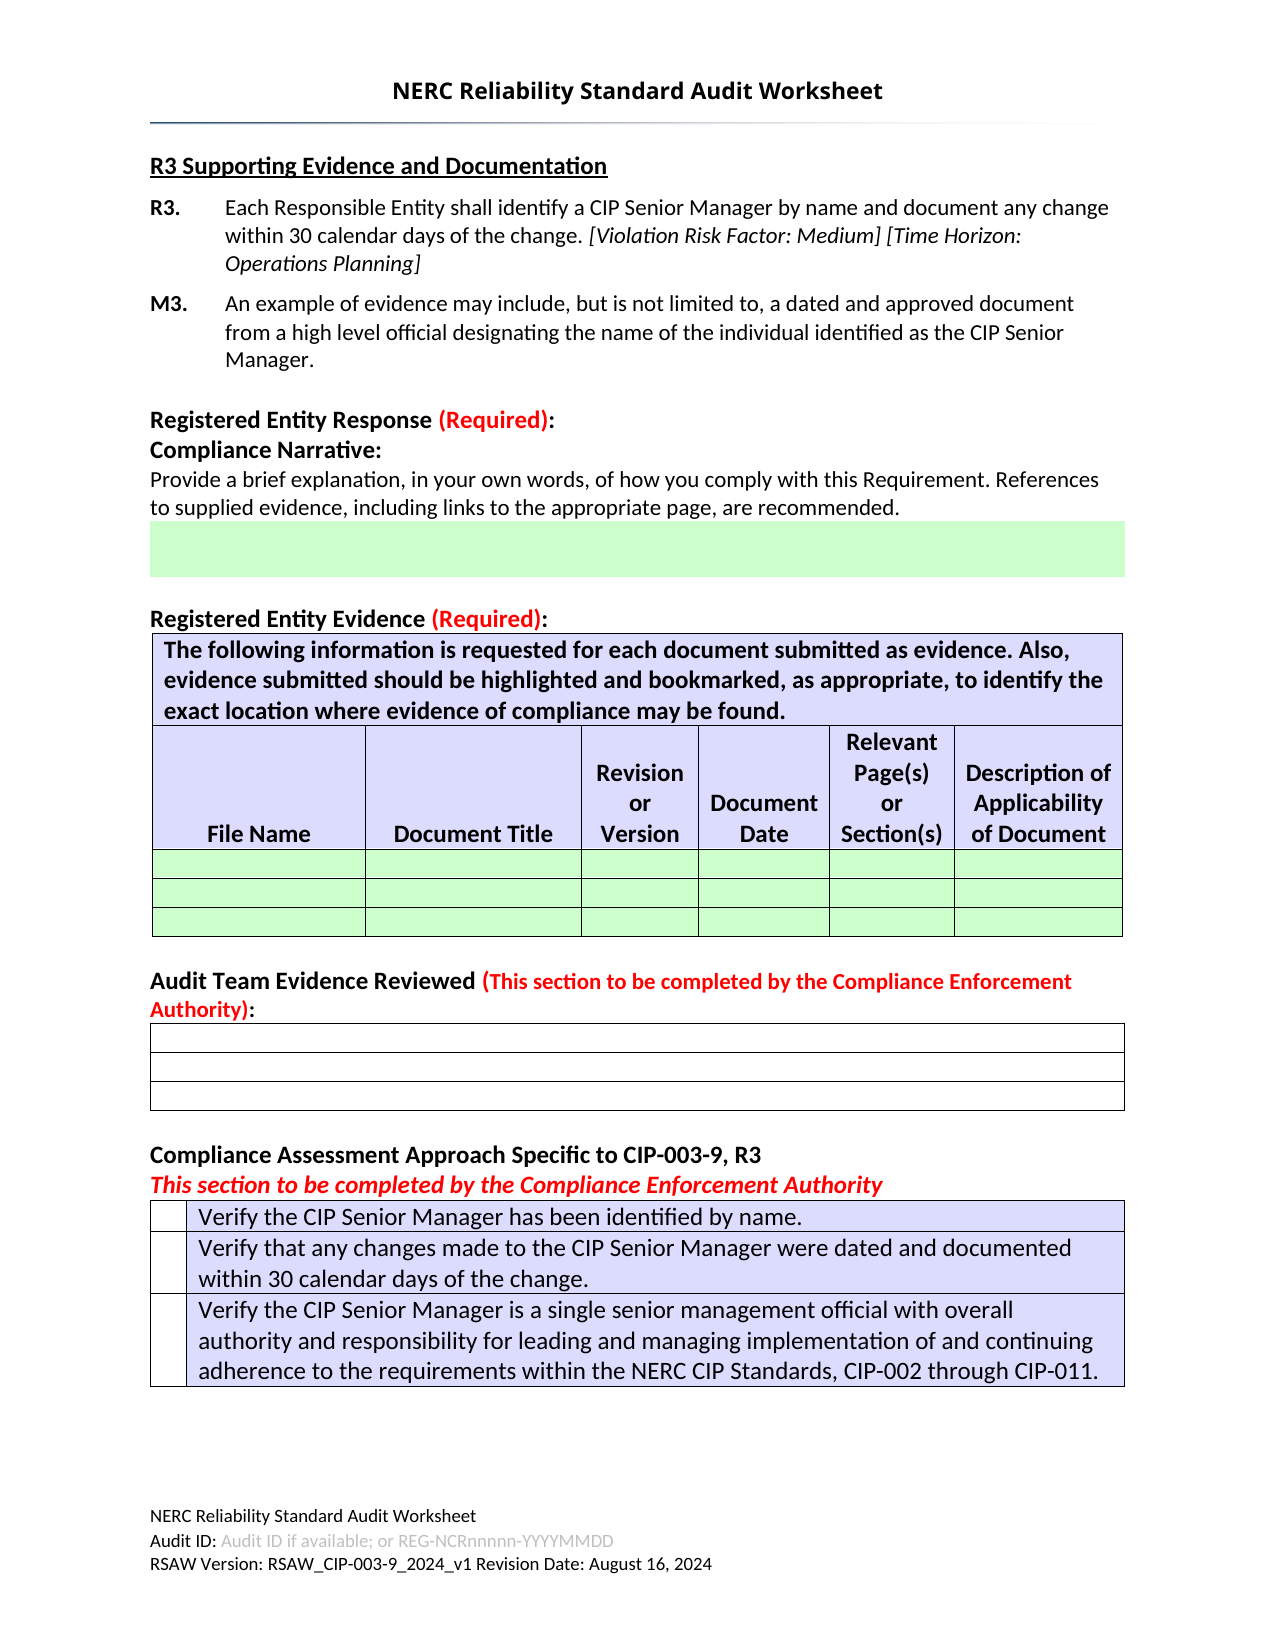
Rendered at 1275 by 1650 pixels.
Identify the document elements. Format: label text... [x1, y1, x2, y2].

table_cell [830, 850, 954, 877]
table_cell Document Title [366, 726, 581, 848]
text Audit Team Evidence Reviewed (This section to be completed by the Compliance Enforcement Authority): [150, 967, 1125, 1023]
table_cell [582, 850, 698, 877]
text Registered Entity Response (Required): [150, 404, 1125, 435]
table_cell [955, 908, 1122, 936]
text M3. An example of evidence may include, but is not limited to, a dated and approved document from a high level official designating the name of the individual identified as the CIP Senior Manager. [150, 289, 1125, 374]
table_cell [151, 1053, 1124, 1081]
table_cell [153, 850, 365, 877]
picture [150, 122, 1125, 130]
table_cell [830, 879, 954, 907]
table_header Verify the CIP Senior Manager has been identified by name. [187, 1201, 1124, 1231]
text Compliance Narrative: [150, 435, 1125, 465]
table_cell Revision or Version [582, 726, 698, 848]
text Provide a brief explanation, in your own words, of how you comply with this Requirement. References to supplied evidence, including links to the appropriate page, are recommended. [150, 465, 1125, 521]
table_cell Relevant Page(s) or Section(s) [830, 726, 954, 848]
table_cell Document Date [699, 726, 829, 848]
table_header [151, 1024, 1124, 1052]
table_header [151, 1201, 186, 1231]
table_cell [153, 879, 365, 907]
table_cell [366, 879, 581, 907]
table_cell [582, 908, 698, 936]
table_cell [699, 908, 829, 936]
table_cell [153, 908, 365, 936]
table_cell [151, 1232, 186, 1293]
table_cell Verify that any changes made to the CIP Senior Manager were dated and documented within 30 calendar days of the change. [187, 1232, 1124, 1293]
text This section to be completed by the Compliance Enforcement Authority [150, 1169, 1125, 1199]
table_cell File Name [153, 726, 365, 848]
table_cell Description of Applicability of Document [955, 726, 1122, 848]
table_cell Verify the CIP Senior Manager is a single senior management official with overall authority and responsibility for leading and managing implementation of and continuing adherence to the requirements within the NERC CIP Standards, CIP-002 through CIP-011. [187, 1294, 1124, 1386]
table_cell [955, 879, 1122, 907]
table_cell [582, 879, 698, 907]
text Compliance Assessment Approach Specific to CIP-003-9, R3 [150, 1141, 1125, 1169]
table_cell [151, 1294, 186, 1386]
table_cell [366, 850, 581, 877]
table_cell [366, 908, 581, 936]
table_cell [151, 1082, 1124, 1110]
table_cell [830, 908, 954, 936]
text R3 Supporting Evidence and Documentation [150, 150, 1125, 181]
text Registered Entity Evidence (Required): [150, 605, 1125, 633]
table_cell [699, 879, 829, 907]
table_header The following information is requested for each document submitted as evidence. Also, evidence submitted should be highlighted and bookmarked, as appropriate, to identify the exact location where evidence of compliance may be found. [153, 634, 1122, 725]
table_cell [955, 850, 1122, 877]
text R3. Each Responsible Entity shall identify a CIP Senior Manager by name and document any change within 30 calendar days of the change. [Violation Risk Factor: Medium] [Time Horizon: Operations Planning] [150, 193, 1125, 277]
table_cell [699, 850, 829, 877]
